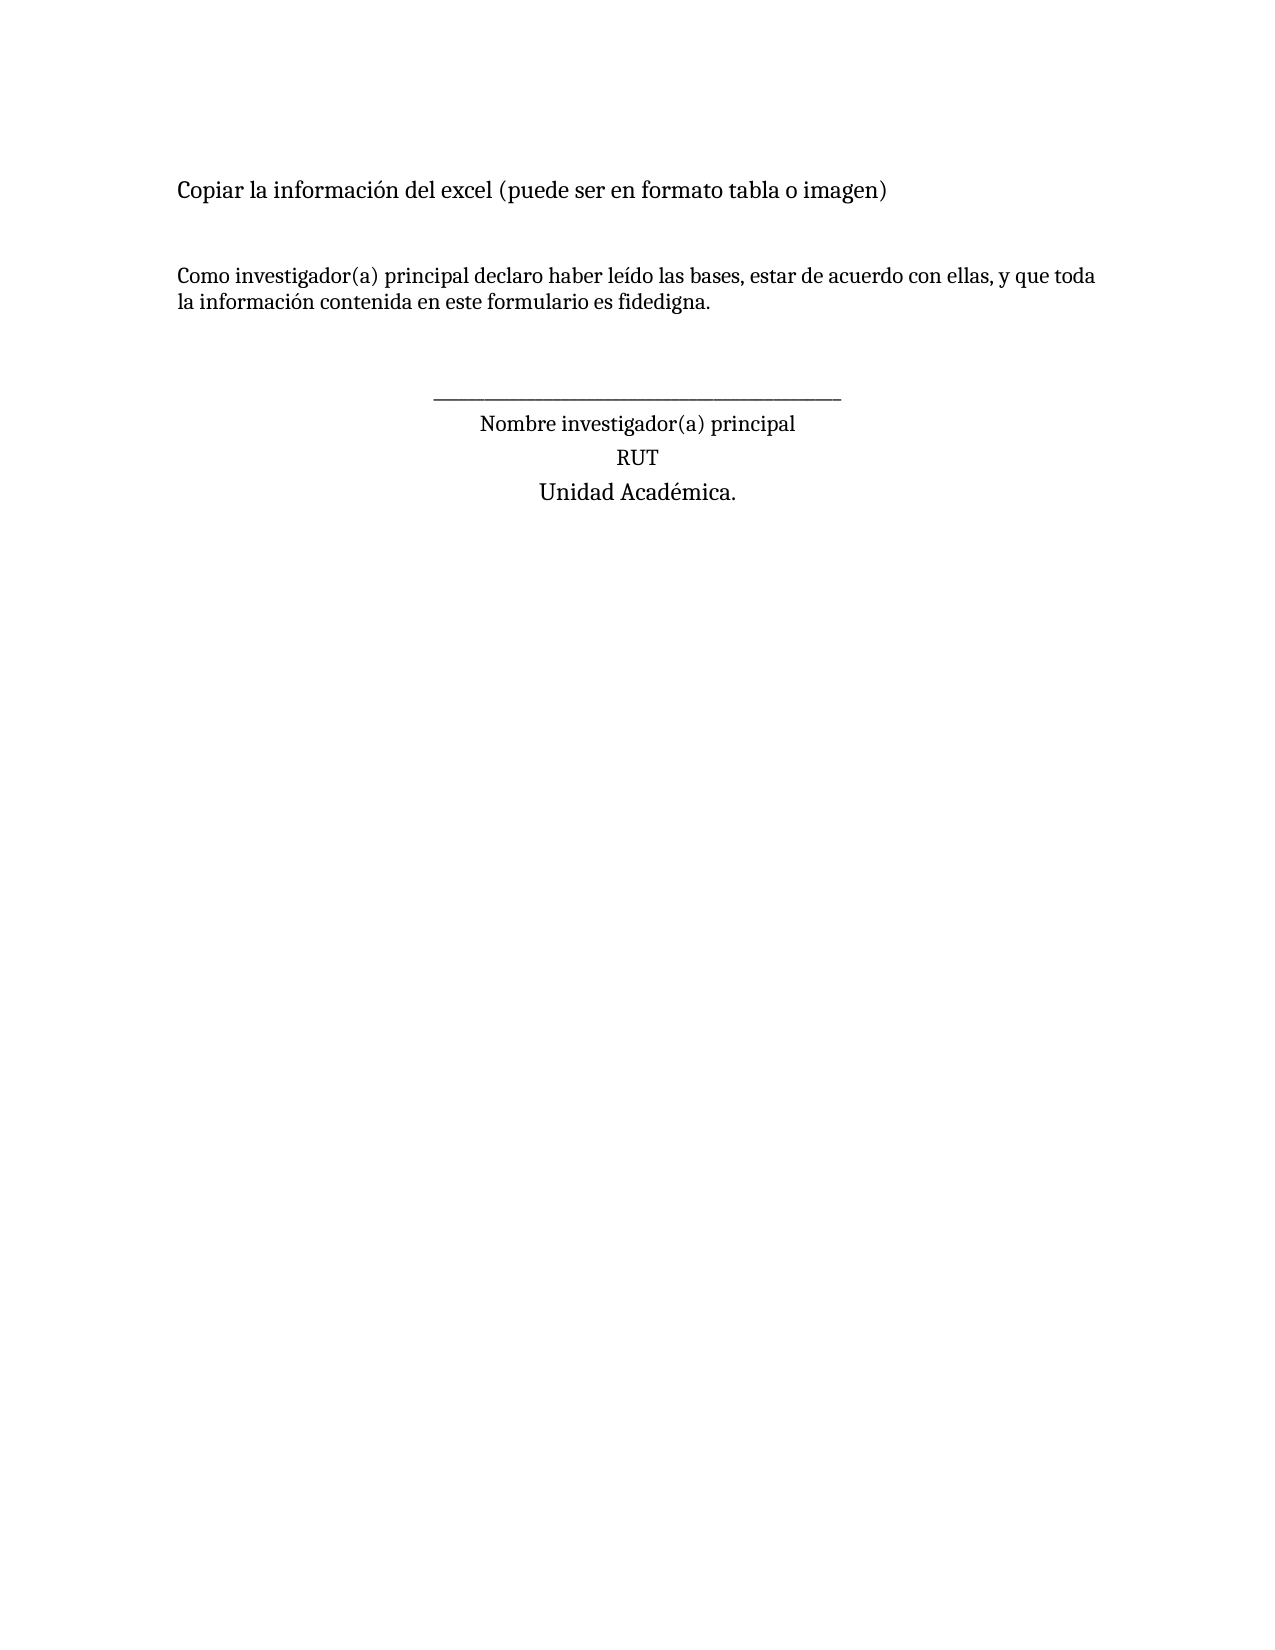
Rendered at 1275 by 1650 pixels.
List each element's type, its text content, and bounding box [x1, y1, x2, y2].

text Como investigador(a) principal declaro haber leído las bases, estar de acuerdo con ellas, y que toda la información contenida en este formulario es fidedigna. [177, 263, 1098, 315]
text Copiar la información del excel (puede ser en formato tabla o imagen) [177, 176, 1098, 205]
text RUT [177, 444, 1098, 471]
text Nombre investigador(a) principal [177, 411, 1098, 437]
text ________________________________________________ [177, 377, 1098, 404]
text Unidad Académica. [177, 478, 1098, 506]
